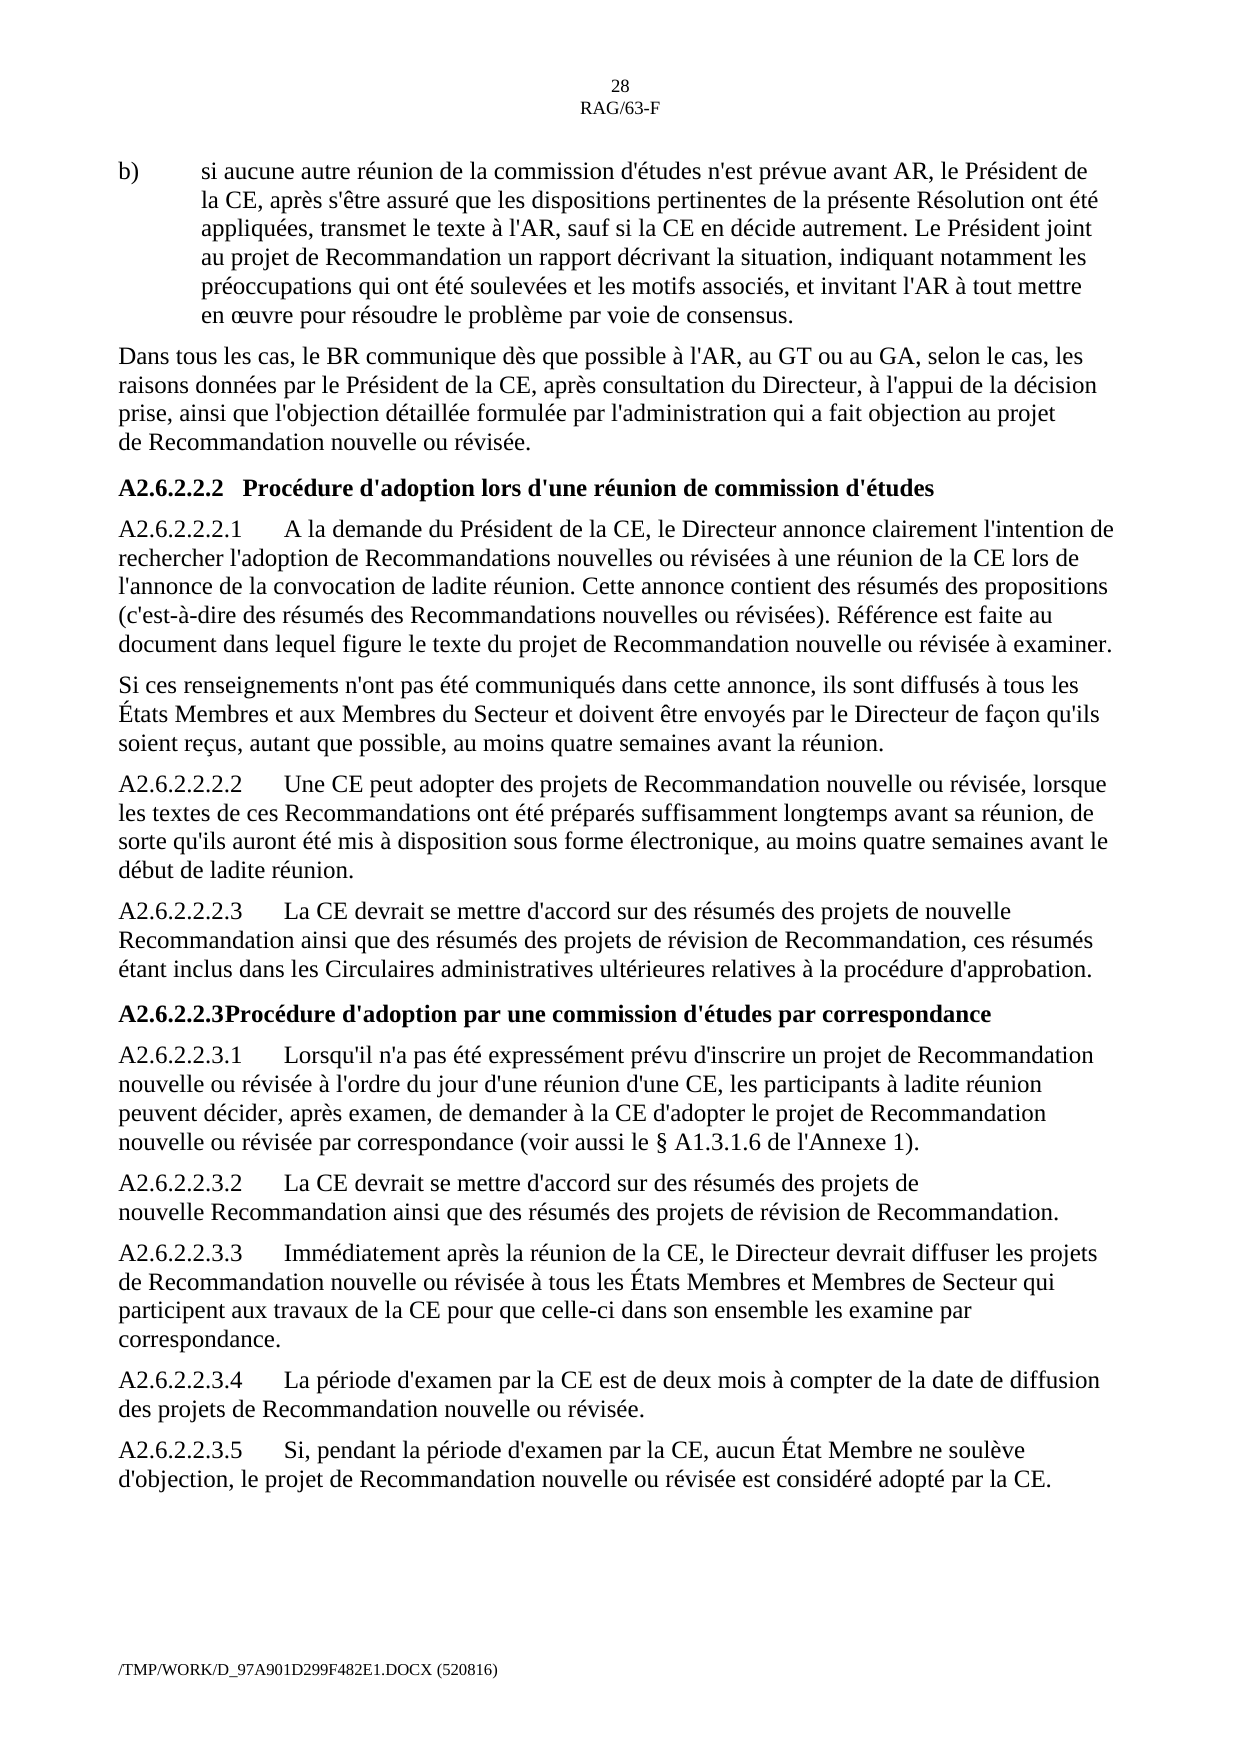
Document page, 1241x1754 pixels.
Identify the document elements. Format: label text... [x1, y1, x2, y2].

text A2.6.2.2.3.4 La période d'examen par la CE est de deux mois à compter de la date de diffusion des projets de Recommandation nouvelle ou révisée. [118, 1366, 1122, 1423]
text b) si aucune autre réunion de la commission d'études n'est prévue avant AR, le Président de la CE, après s'être assuré que les dispositions pertinentes de la présente Résolution ont été appliquées, transmet le texte à l'AR, sauf si la CE en décide autrement. Le Président joint au projet de Recommandation un rapport décrivant la situation, indiquant notamment les préoccupations qui ont été soulevées et les motifs associés, et invitant l'AR à tout mettre en œuvre pour résoudre le problème par voie de consensus. [118, 156, 1122, 328]
text A2.6.2.2.3.5 Si, pendant la période d'examen par la CE, aucun État Membre ne soulève d'objection, le projet de Recommandation nouvelle ou révisée est considéré adopté par la CE. [118, 1436, 1122, 1493]
text Dans tous les cas, le BR communique dès que possible à l'AR, au GT ou au GA, selon le cas, les raisons données par le Président de la CE, après consultation du Directeur, à l'appui de la décision prise, ainsi que l'objection détaillée formulée par l'administration qui a fait objection au projet de Recommandation nouvelle ou révisée. [118, 341, 1122, 456]
text A2.6.2.2.2.1 A la demande du Président de la CE, le Directeur annonce clairement l'intention de rechercher l'adoption de Recommandations nouvelles ou révisées à une réunion de la CE lors de l'annonce de la convocation de ladite réunion. Cette annonce contient des résumés des propositions (c'est-à-dire des résumés des Recommandations nouvelles ou révisées). Référence est faite au document dans lequel figure le texte du projet de Recommandation nouvelle ou révisée à examiner. [118, 514, 1122, 658]
text A2.6.2.2.2.2 Une CE peut adopter des projets de Recommandation nouvelle ou révisée, lorsque les textes de ces Recommandations ont été préparés suffisamment longtemps avant sa réunion, de sorte qu'ils auront été mis à disposition sous forme électronique, au moins quatre semaines avant le début de ladite réunion. [118, 769, 1122, 884]
text Si ces renseignements n'ont pas été communiqués dans cette annonce, ils sont diffusés à tous les États Membres et aux Membres du Secteur et doivent être envoyés par le Directeur de façon qu'ils soient reçus, autant que possible, au moins quatre semaines avant la réunion. [118, 670, 1122, 756]
text A2.6.2.2.3.2 La CE devrait se mettre d'accord sur des résumés des projets de nouvelle Recommandation ainsi que des résumés des projets de révision de Recommandation. [118, 1168, 1122, 1226]
subtitle A2.6.2.2.2 Procédure d'adoption lors d'une réunion de commission d'études [118, 473, 1122, 501]
text A2.6.2.2.3.1 Lorsqu'il n'a pas été expressément prévu d'inscrire un projet de Recommandation nouvelle ou révisée à l'ordre du jour d'une réunion d'une CE, les participants à ladite réunion peuvent décider, après examen, de demander à la CE d'adopter le projet de Recommandation nouvelle ou révisée par correspondance (voir aussi le § A1.3.1.6 de l'Annexe 1). [118, 1041, 1122, 1156]
text A2.6.2.2.2.3 La CE devrait se mettre d'accord sur des résumés des projets de nouvelle Recommandation ainsi que des résumés des projets de révision de Recommandation, ces résumés étant inclus dans les Circulaires administratives ultérieures relatives à la procédure d'approbation. [118, 896, 1122, 983]
text A2.6.2.2.3.3 Immédiatement après la réunion de la CE, le Directeur devrait diffuser les projets de Recommandation nouvelle ou révisée à tous les États Membres et Membres de Secteur qui participent aux travaux de la CE pour que celle-ci dans son ensemble les examine par correspondance. [118, 1238, 1122, 1353]
subtitle A2.6.2.2.3 Procédure d'adoption par une commission d'études par correspondance [118, 999, 1122, 1028]
